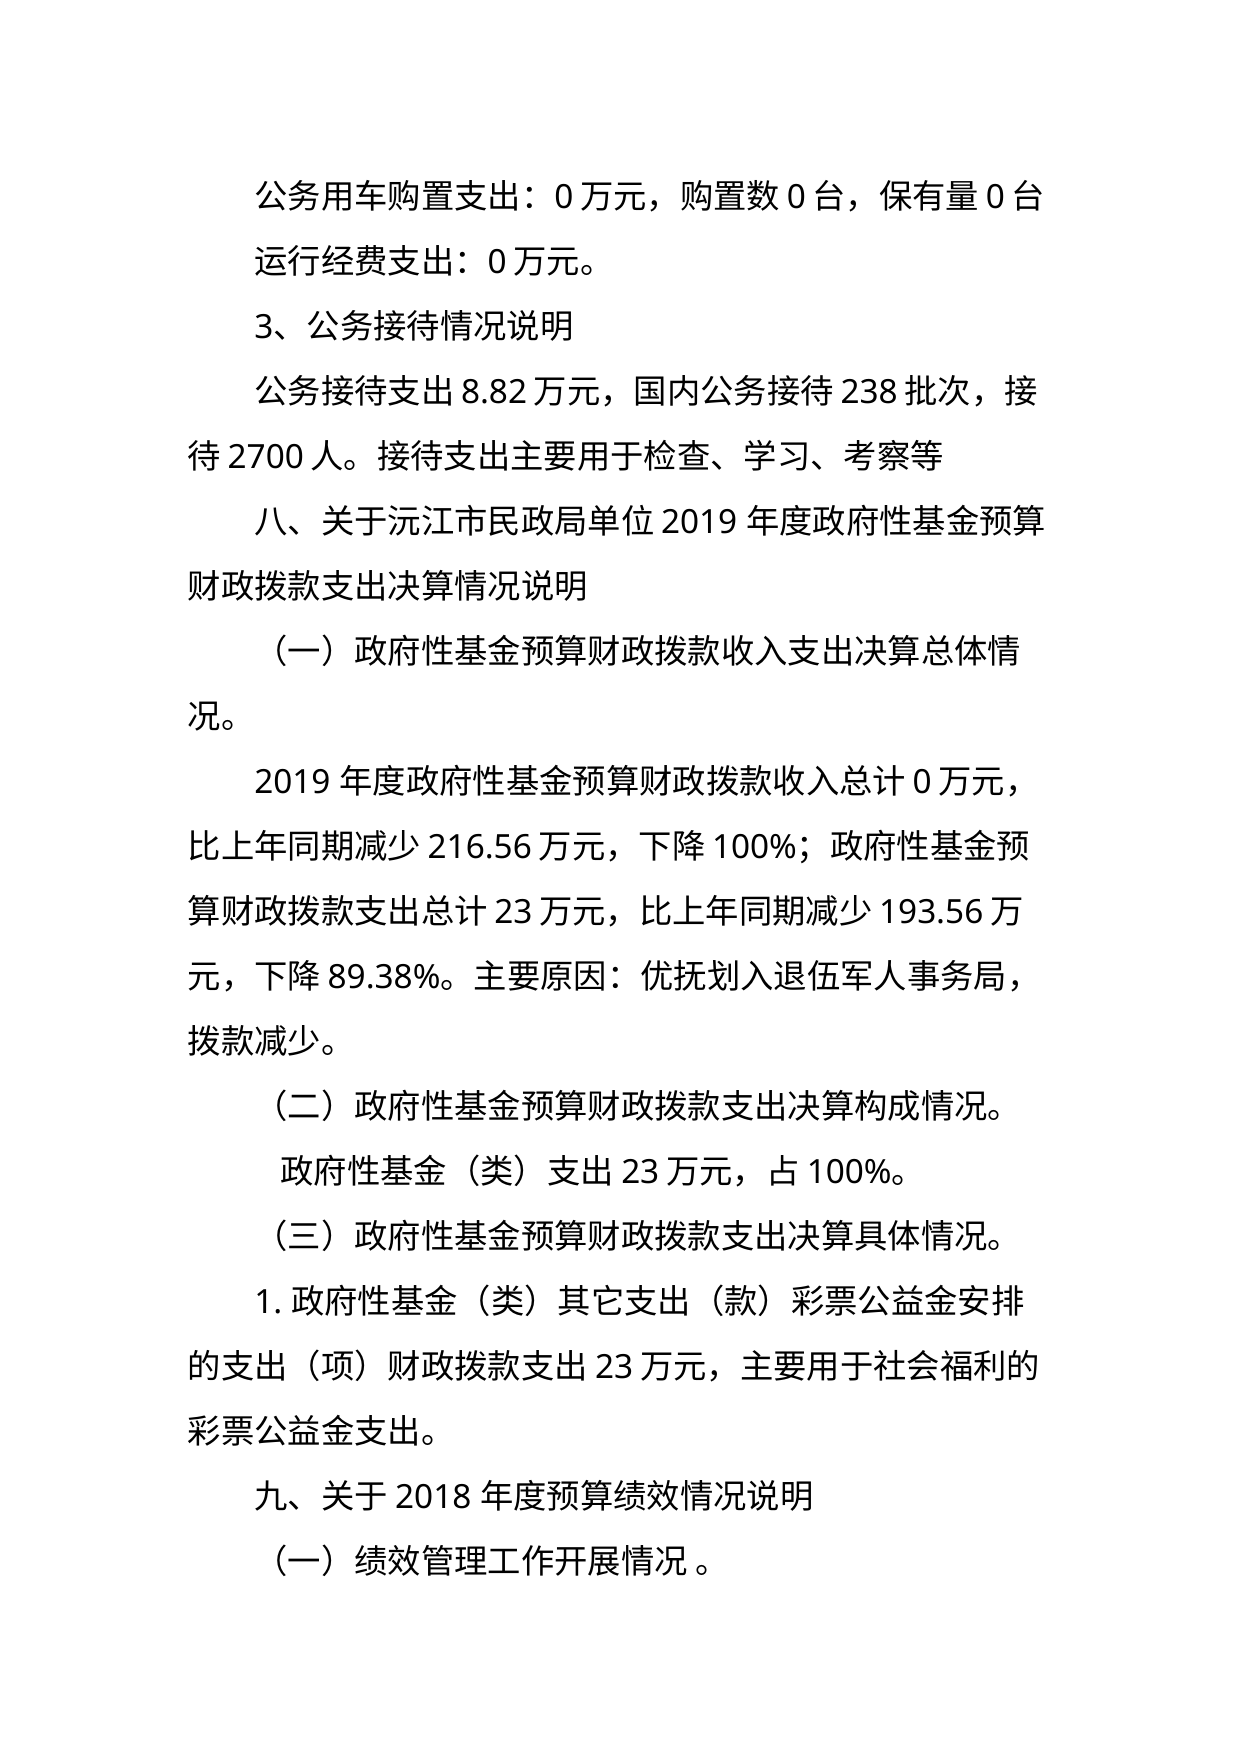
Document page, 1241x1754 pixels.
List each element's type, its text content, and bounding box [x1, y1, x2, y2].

text 1. 政府性基金（类）其它支出（款）彩票公益金安排的支出（项）财政拨款支出 23万元，主要用于社会福利的彩票公益金支出。 [187, 1267, 1053, 1462]
text （一）政府性基金预算财政拨款收入支出决算总体情况。 [187, 617, 1053, 747]
text 九、关于 2018 年度预算绩效情况说明 [187, 1462, 1053, 1527]
text 政府性基金（类）支出 23万元，占 100%。 [187, 1137, 1053, 1202]
text 八、关于沅江市民政局单位2019 年度政府性基金预算财政拨款支出决算情况说明 [187, 487, 1053, 617]
text （二）政府性基金预算财政拨款支出决算构成情况。 [187, 1072, 1053, 1137]
text 3、公务接待情况说明 [187, 292, 1053, 357]
text （一）绩效管理工作开展情况 。 [187, 1527, 1053, 1592]
text 运行经费支出：0万元。 [187, 227, 1053, 292]
text （三）政府性基金预算财政拨款支出决算具体情况。 [187, 1202, 1053, 1267]
text 2019 年度政府性基金预算财政拨款收入总计0万元，比上年同期减少216.56万元，下降100%；政府性基金预算财政拨款支出总计23万元，比上年同期减少193.56万元，下降89.38%。主要原因：优抚划入退伍军人事务局，拨款减少。 [187, 747, 1053, 1072]
text 公务用车购置支出：0万元，购置数0台，保有量0台 [187, 162, 1053, 227]
text 公务接待支出8.82万元，国内公务接待238批次，接待2700人。接待支出主要用于检查、学习、考察等 [187, 357, 1053, 487]
